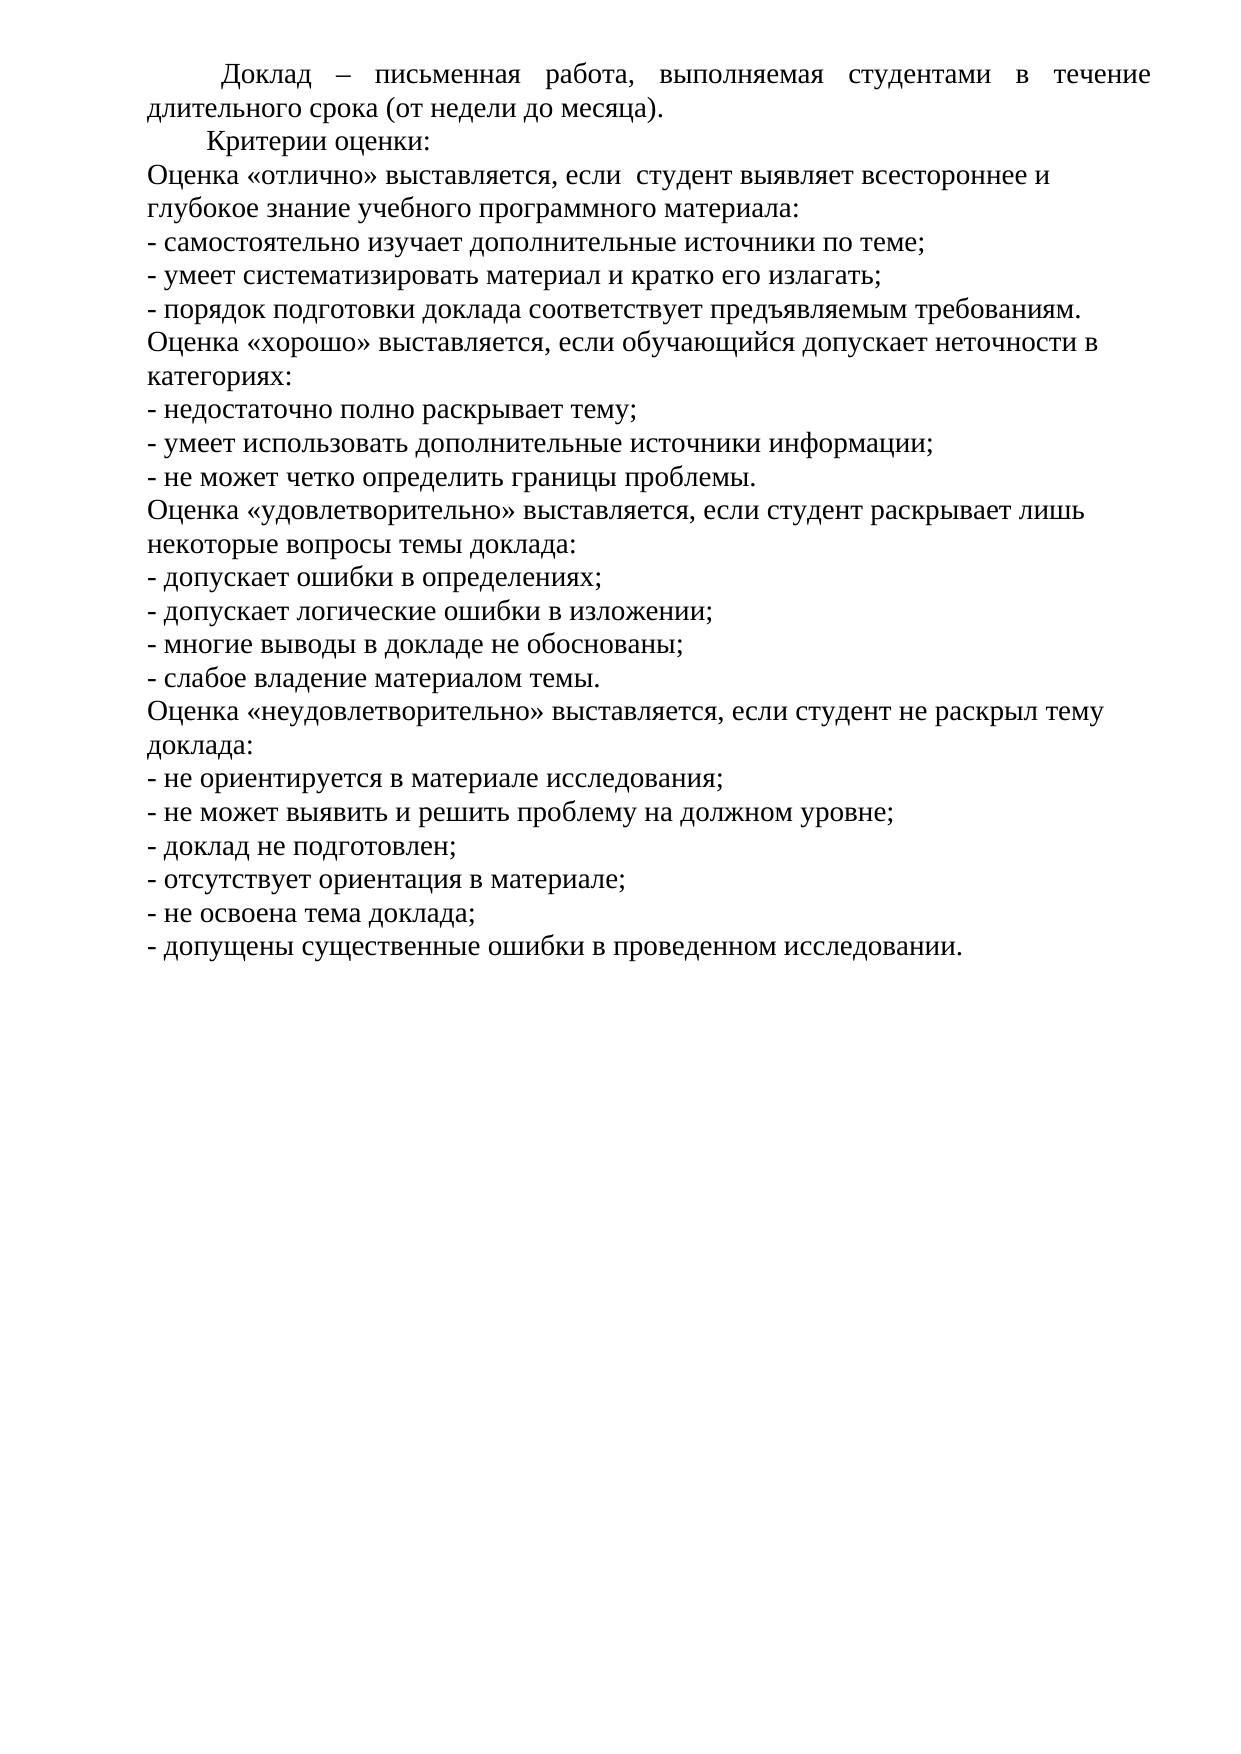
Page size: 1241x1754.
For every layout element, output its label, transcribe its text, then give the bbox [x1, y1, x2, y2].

text - не может четко определить границы проблемы. [147, 459, 1152, 492]
text Критерии оценки: [147, 123, 1152, 157]
text - порядок подготовки доклада соответствует предъявляемым требованиям. [147, 291, 1152, 324]
text - доклад не подготовлен; [147, 828, 1152, 861]
text - самостоятельно изучает дополнительные источники по теме; [147, 224, 1152, 257]
text - слабое владение материалом темы. [147, 660, 1152, 693]
text - не ориентируется в материале исследования; [147, 761, 1152, 794]
text - не может выявить и решить проблему на должном уровне; [147, 794, 1152, 828]
text - недостаточно полно раскрывает тему; [147, 392, 1152, 425]
text - не освоена тема доклада; [147, 895, 1152, 928]
text - допущены существенные ошибки в проведенном исследовании. [147, 928, 1152, 962]
text - допускает логические ошибки в изложении; [147, 593, 1152, 626]
text Оценка «отлично» выставляется, если студент выявляет всестороннее и глубокое знание учебного программного материала: [147, 157, 1152, 224]
text Оценка «удовлетворительно» выставляется, если студент раскрывает лишь некоторые вопросы темы доклада: [147, 492, 1152, 559]
text - умеет использовать дополнительные источники информации; [147, 425, 1152, 459]
text Оценка «неудовлетворительно» выставляется, если студент не раскрыл тему доклада: [147, 693, 1152, 761]
text Оценка «хорошо» выставляется, если обучающийся допускает неточности в категориях: [147, 324, 1152, 392]
text - многие выводы в докладе не обоснованы; [147, 626, 1152, 660]
text - допускает ошибки в определениях; [147, 559, 1152, 593]
text - умеет систематизировать материал и кратко его излагать; [147, 257, 1152, 291]
text Доклад – письменная работа, выполняемая студентами в течение длительного срока (от недели до месяца). [147, 56, 1152, 123]
text - отсутствует ориентация в материале; [147, 861, 1152, 895]
